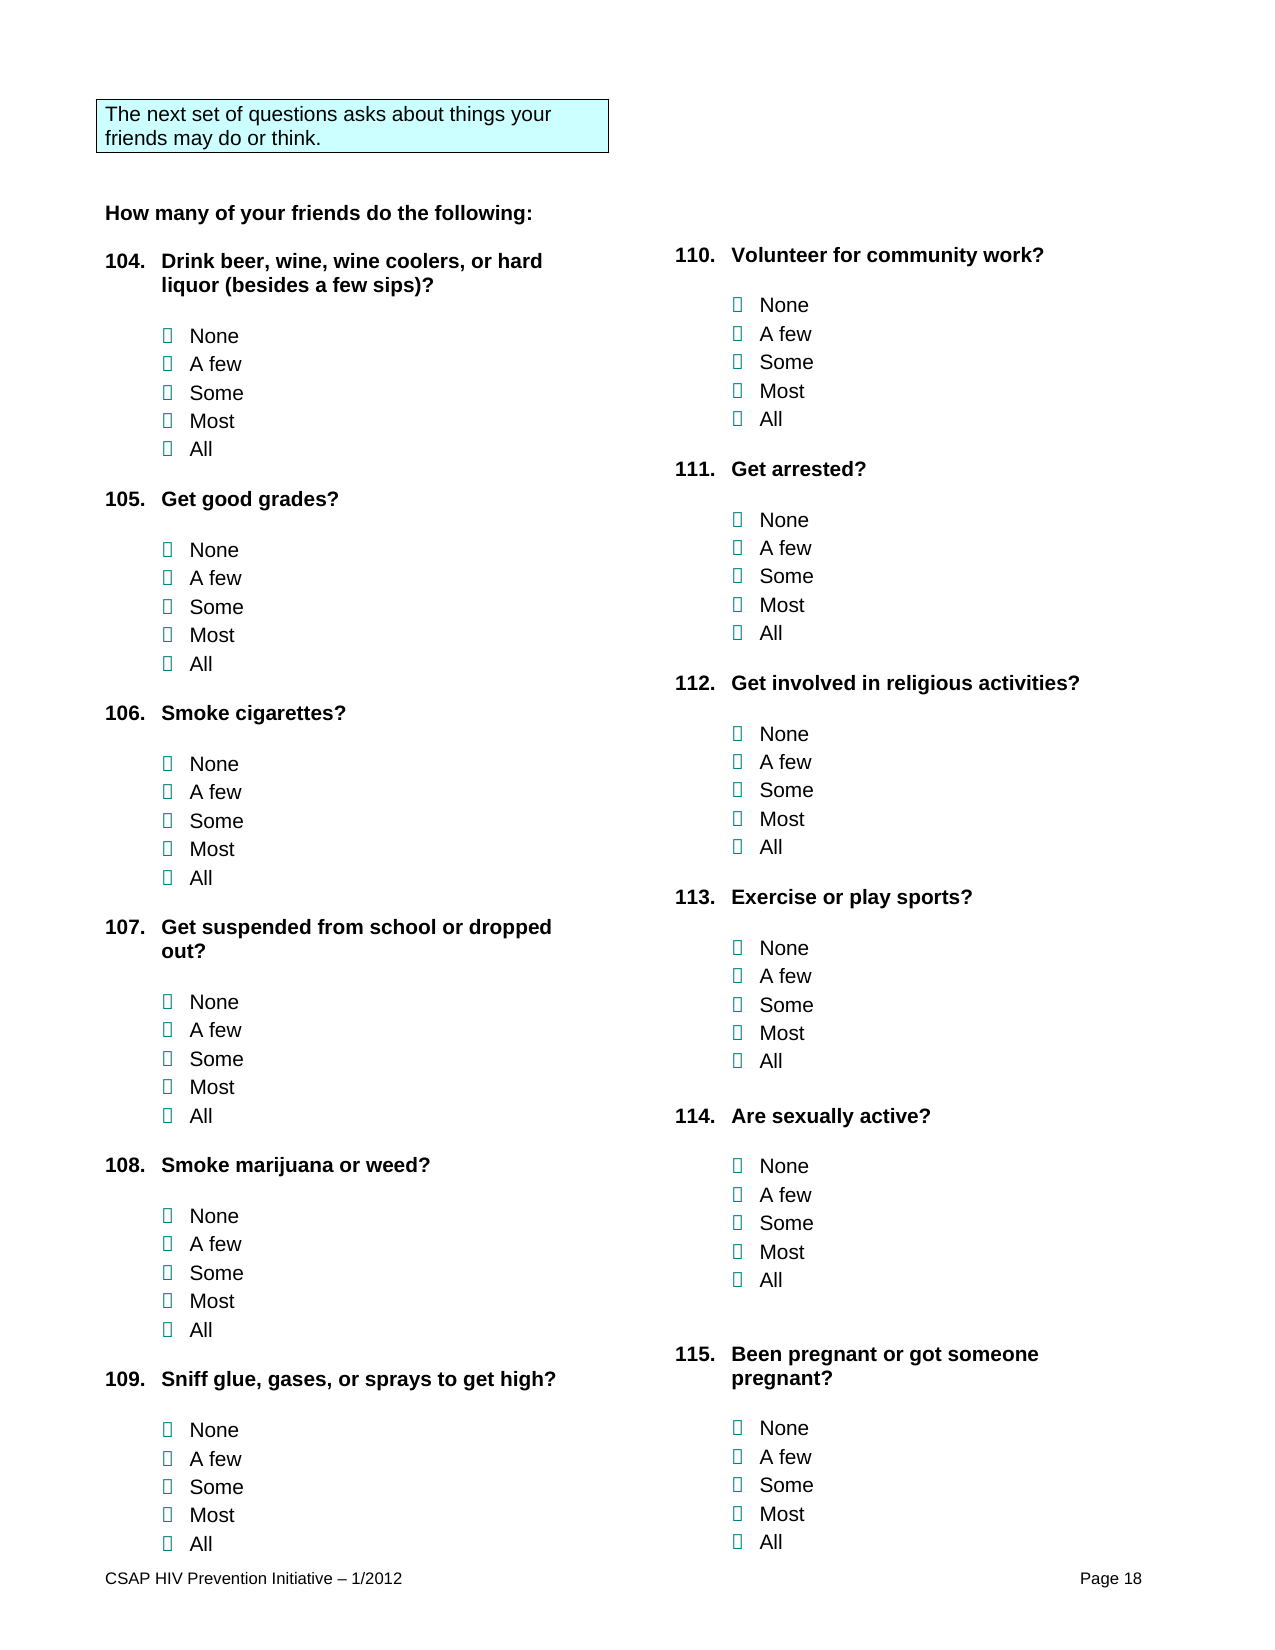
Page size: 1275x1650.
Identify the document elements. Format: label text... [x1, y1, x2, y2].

text  Some [105, 378, 600, 406]
text  None [675, 1151, 1170, 1180]
text  None [105, 749, 600, 777]
text 107. Get suspended from school or dropped out? [105, 915, 600, 963]
text  Most [105, 1072, 600, 1101]
text  Some [105, 806, 600, 834]
text  Most [105, 834, 600, 863]
text  Most [105, 620, 600, 649]
text  Some [105, 1472, 600, 1501]
text  None [675, 719, 1170, 747]
text  Some [675, 347, 1170, 376]
text 111. Get arrested? [675, 457, 1170, 481]
text  A few [105, 349, 600, 378]
text  A few [675, 319, 1170, 347]
text  All [675, 832, 1170, 861]
text  Most [105, 406, 600, 434]
text  Some [675, 990, 1170, 1018]
text  None [675, 291, 1170, 319]
text  Some [105, 592, 600, 620]
text  None [105, 1201, 600, 1229]
text  Most [675, 1018, 1170, 1047]
text  Some [675, 776, 1170, 804]
text  All [105, 1101, 600, 1129]
text 109. Sniff glue, gases, or sprays to get high? [105, 1367, 600, 1391]
text  Some [675, 562, 1170, 590]
text  None [105, 321, 600, 349]
text  A few [675, 747, 1170, 776]
text 110. Volunteer for community work? [675, 243, 1170, 267]
text  A few [105, 563, 600, 592]
text  A few [675, 961, 1170, 990]
text  A few [105, 777, 600, 806]
text  Most [675, 1499, 1170, 1527]
text  Most [105, 1286, 600, 1315]
text  All [675, 618, 1170, 647]
text  Most [675, 804, 1170, 832]
text  All [105, 863, 600, 891]
text  All [105, 649, 600, 677]
text 108. Smoke marijuana or weed? [105, 1153, 600, 1177]
text  All [675, 1527, 1170, 1556]
text 105. Get good grades? [105, 487, 600, 511]
text 106. Smoke cigarettes? [105, 701, 600, 725]
text  All [105, 434, 600, 463]
text  Some [675, 1470, 1170, 1499]
text  None [105, 987, 600, 1016]
text  A few [675, 533, 1170, 562]
text  Most [675, 1237, 1170, 1265]
text  A few [675, 1180, 1170, 1208]
text  None [675, 505, 1170, 533]
text 114. Are sexually active? [675, 1103, 1170, 1127]
text  All [675, 404, 1170, 433]
text 113. Exercise or play sports? [675, 885, 1170, 909]
text  Some [105, 1258, 600, 1286]
text  Most [675, 376, 1170, 404]
text  None [675, 933, 1170, 961]
text  A few [675, 1442, 1170, 1470]
text  Some [105, 1044, 600, 1072]
text  A few [105, 1229, 600, 1258]
text  Most [675, 590, 1170, 618]
text  All [675, 1047, 1170, 1075]
text 104. Drink beer, wine, wine coolers, or hard liquor (besides a few sips)? [105, 249, 600, 297]
text  A few [105, 1016, 600, 1044]
text  None [105, 1415, 600, 1444]
text 112. Get involved in religious activities? [675, 671, 1170, 695]
text  All [675, 1265, 1170, 1294]
text  Some [675, 1208, 1170, 1237]
text  All [105, 1529, 600, 1557]
text  Most [105, 1501, 600, 1529]
text The next set of questions asks about things your friends may do or think. [97, 100, 608, 152]
text  A few [105, 1444, 600, 1472]
text 115. Been pregnant or got someone pregnant? [675, 1342, 1170, 1389]
text  None [105, 535, 600, 563]
text How many of your friends do the following: [105, 201, 600, 225]
text  None [675, 1413, 1170, 1442]
text  All [105, 1315, 600, 1343]
